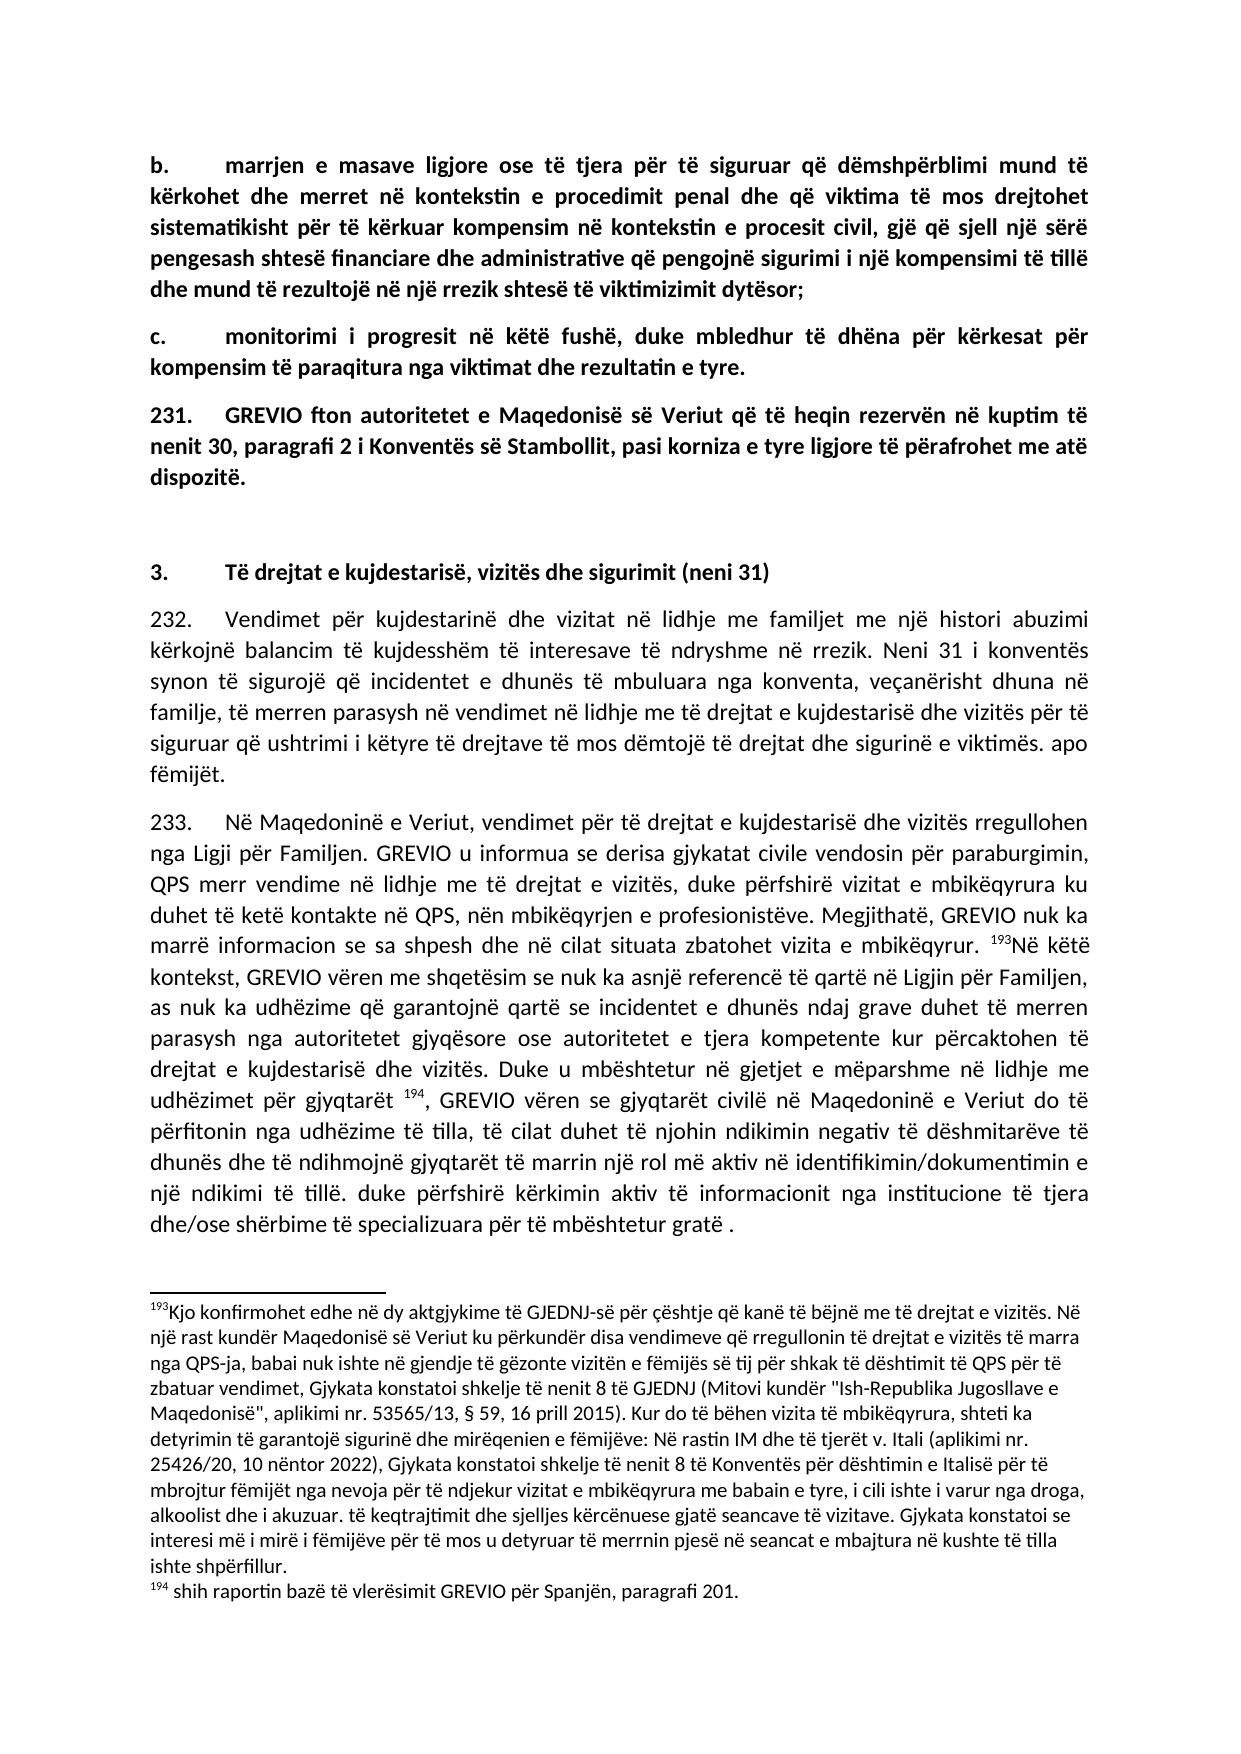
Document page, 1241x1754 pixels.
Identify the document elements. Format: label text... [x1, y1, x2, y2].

text b. marrjen e masave ligjore ose të tjera për të siguruar që dëmshpërblimi mund të kërkohet dhe merret në kontekstin e procedimit penal dhe që viktima të mos drejtohet sistematikisht për të kërkuar kompensim në kontekstin e procesit civil, gjë që sjell një sërë pengesash shtesë financiare dhe administrative që pengojnë sigurimi i një kompensimi të tillë dhe mund të rezultojë në një rrezik shtesë të viktimizimit dytësor; [150, 150, 1090, 303]
text 233. Në Maqedoninë e Veriut, vendimet për të drejtat e kujdestarisë dhe vizitës rregullohen nga Ligji për Familjen. GREVIO u informua se derisa gjykatat civile vendosin për paraburgimin, QPS merr vendime në lidhje me të drejtat e vizitës, duke përfshirë vizitat e mbikëqyrura ku duhet të ketë kontakte në QPS, nën mbikëqyrjen e profesionistëve. Megjithatë, GREVIO nuk ka marrë informacion se sa shpesh dhe në cilat situata zbatohet vizita e mbikëqyrur. Në këtë kontekst, GREVIO vëren me shqetësim se nuk ka asnjë referencë të qartë në Ligjin për Familjen, as nuk ka udhëzime që garantojnë qartë se incidentet e dhunës ndaj grave duhet të merren parasysh nga autoritetet gjyqësore ose autoritetet e tjera kompetente kur përcaktohen të drejtat e kujdestarisë dhe vizitës. Duke u mbështetur në gjetjet e mëparshme në lidhje me udhëzimet për gjyqtarët , GREVIO vëren se gjyqtarët civilë në Maqedoninë e Veriut do të përfitonin nga udhëzime të tilla, të cilat duhet të njohin ndikimin negativ të dëshmitarëve të dhunës dhe të ndihmojnë gjyqtarët të marrin një rol më aktiv në identifikimin/dokumentimin e një ndikimi të tillë. duke përfshirë kërkimin aktiv të informacionit nga institucione të tjera dhe/ose shërbime të specializuara për të mbështetur gratë . [150, 807, 1090, 1238]
text 232. Vendimet për kujdestarinë dhe vizitat në lidhje me familjet me një histori abuzimi kërkojnë balancim të kujdesshëm të interesave të ndryshme në rrezik. Neni 31 i konventës synon të sigurojë që incidentet e dhunës të mbuluara nga konventa, veçanërisht dhuna në familje, të merren parasysh në vendimet në lidhje me të drejtat e kujdestarisë dhe vizitës për të siguruar që ushtrimi i këtyre të drejtave të mos dëmtojë të drejtat dhe sigurinë e viktimës. apo fëmijët. [150, 604, 1090, 788]
text 231. GREVIO fton autoritetet e Maqedonisë së Veriut që të heqin rezervën në kuptim të nenit 30, paragrafi 2 i Konventës së Stambollit, pasi korniza e tyre ligjore të përafrohet me atë dispozitë. [150, 400, 1090, 491]
text 3. Të drejtat e kujdestarisë, vizitës dhe sigurimit (neni 31) [150, 557, 1090, 586]
text c. monitorimi i progresit në këtë fushë, duke mbledhur të dhëna për kërkesat për kompensim të paraqitura nga viktimat dhe rezultatin e tyre. [150, 321, 1090, 382]
